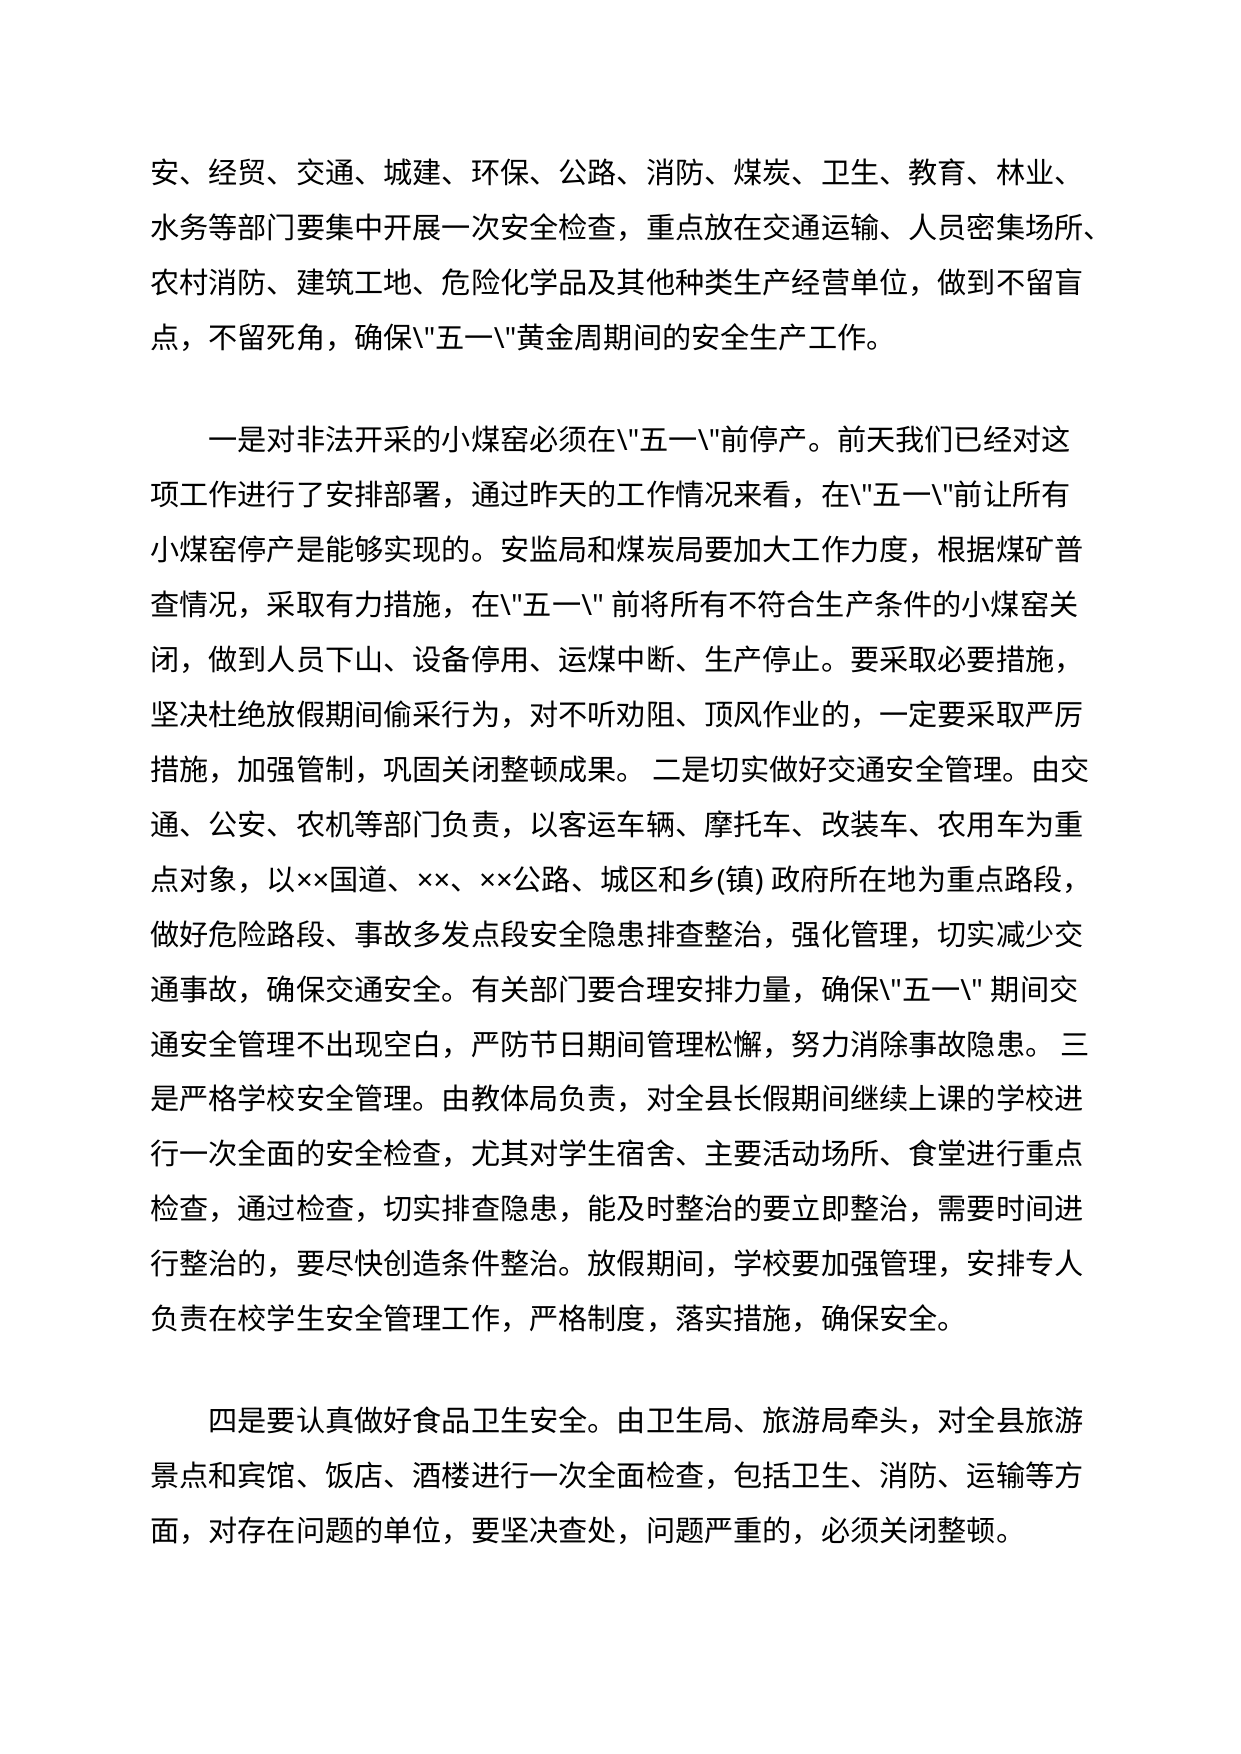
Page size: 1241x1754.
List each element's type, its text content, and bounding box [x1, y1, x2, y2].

text 一是对非法开采的小煤窑必须在\"五一\"前停产。前天我们已经对这项工作进行了安排部署，通过昨天的工作情况来看，在\"五一\"前让所有小煤窑停产是能够实现的。安监局和煤炭局要加大工作力度，根据煤矿普查情况，采取有力措施，在\"五一\" 前将所有不符合生产条件的小煤窑关闭，做到人员下山、设备停用、运煤中断、生产停止。要采取必要措施，坚决杜绝放假期间偷采行为，对不听劝阻、顶风作业的，一定要采取严厉措施，加强管制，巩固关闭整顿成果。 二是切实做好交通安全管理。由交通、公安、农机等部门负责，以客运车辆、摩托车、改装车、农用车为重点对象，以××国道、××、××公路、城区和乡(镇) 政府所在地为重点路段，做好危险路段、事故多发点段安全隐患排查整治，强化管理，切实减少交通事故，确保交通安全。有关部门要合理安排力量，确保\"五一\" 期间交通安全管理不出现空白，严防节日期间管理松懈，努力消除事故隐患。 三是严格学校安全管理。由教体局负责，对全县长假期间继续上课的学校进行一次全面的安全检查，尤其对学生宿舍、主要活动场所、食堂进行重点检查，通过检查，切实排查隐患，能及时整治的要立即整治，需要时间进行整治的，要尽快创造条件整治。放假期间，学校要加强管理，安排专人负责在校学生安全管理工作，严格制度，落实措施，确保安全。 [150, 417, 1090, 1338]
text 四是要认真做好食品卫生安全。由卫生局、旅游局牵头，对全县旅游景点和宾馆、饭店、酒楼进行一次全面检查，包括卫生、消防、运输等方面，对存在问题的单位，要坚决查处，问题严重的，必须关闭整顿。 [150, 1397, 1090, 1549]
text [150, 150, 1090, 357]
